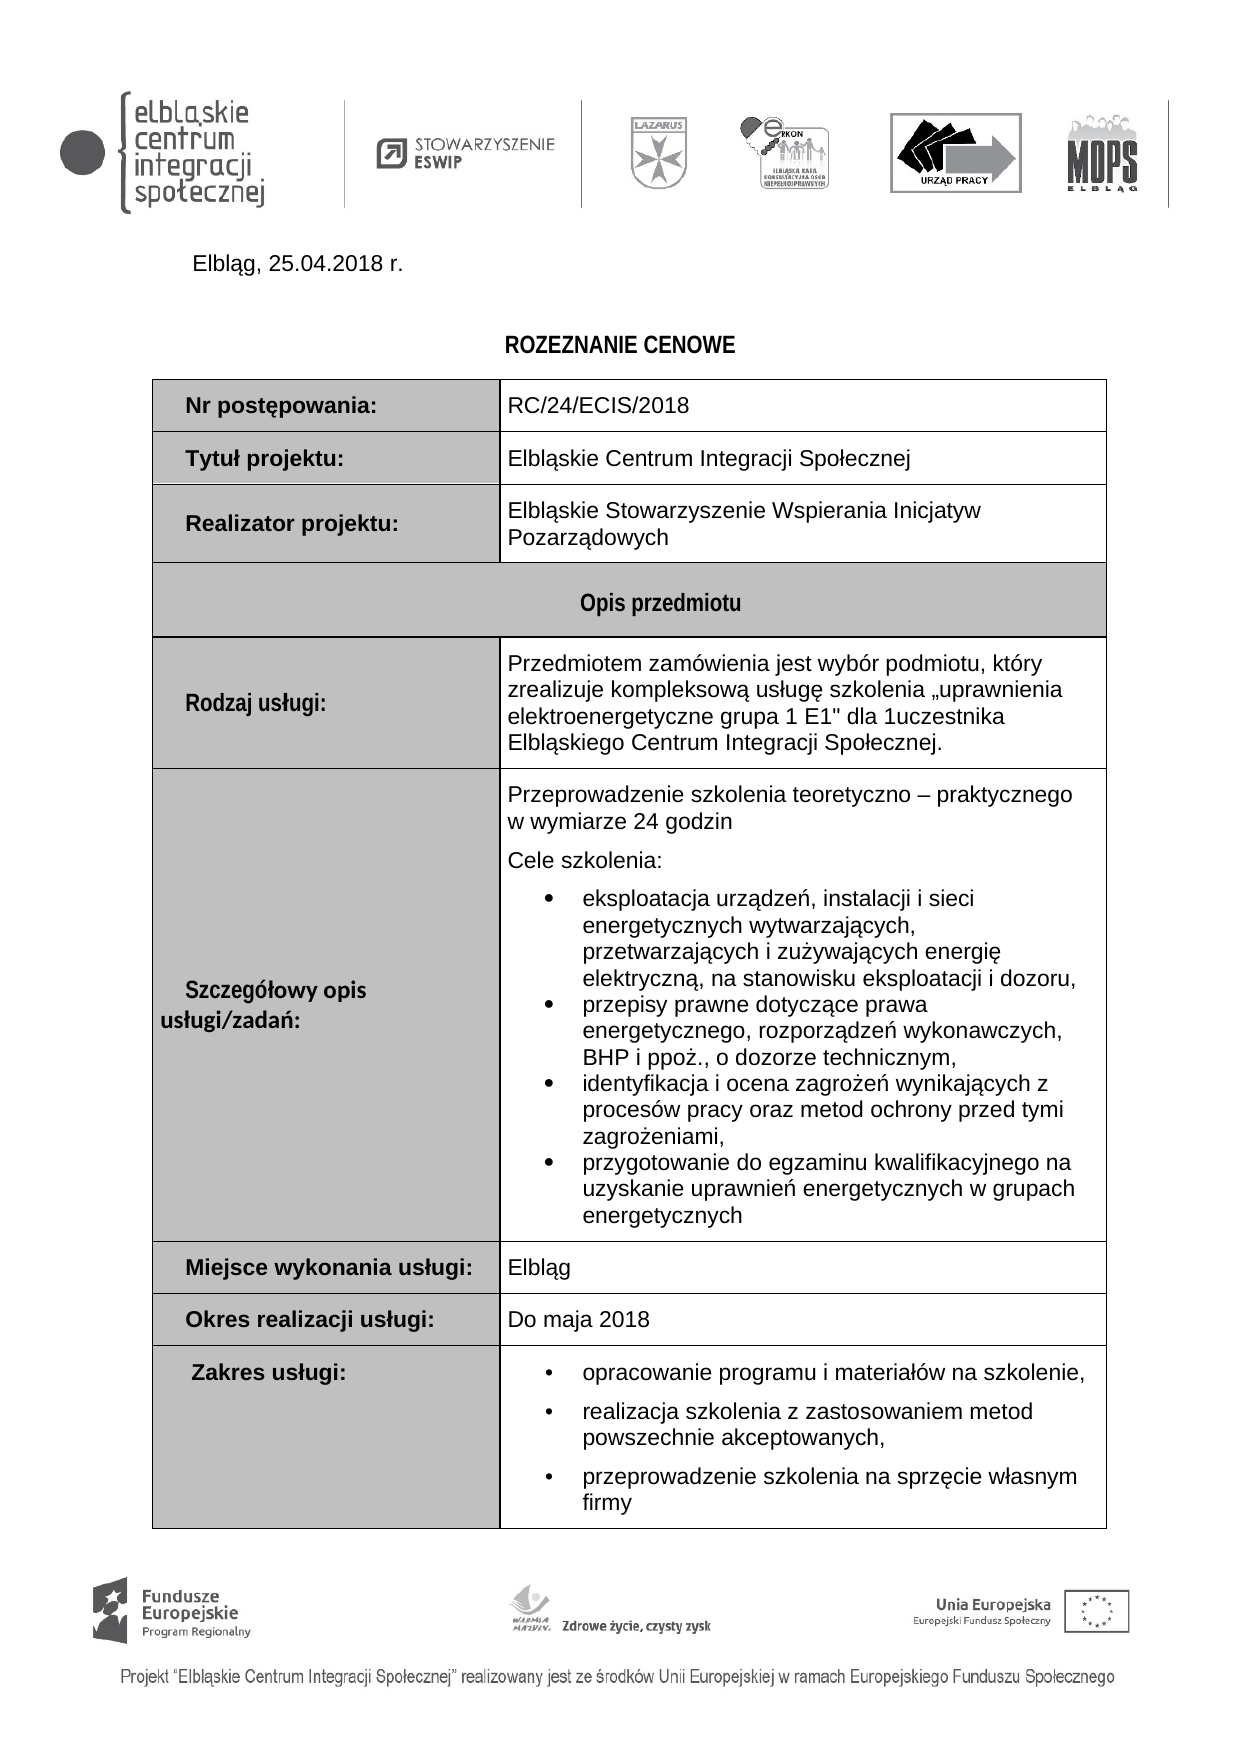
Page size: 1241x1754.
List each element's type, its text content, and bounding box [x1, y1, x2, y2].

table_header RC/24/ECIS/2018 [501, 380, 1106, 431]
table_header Nr postępowania: [153, 380, 499, 431]
table_cell Rodzaj usługi: [153, 638, 499, 768]
table_cell Szczegółowy opis usługi/zadań: [153, 769, 499, 1241]
table_cell Przeprowadzenie szkolenia teoretyczno – praktycznego w wymiarze 24 godzin Cele szkolenia: eksploatacja urządzeń, instalacji i sieci energetycznych wytwarzających, przetwarzających i zużywających energię elektryczną, na stanowisku eksploatacji i dozoru, przepisy prawne dotyczące prawa energetycznego, rozporządzeń wykonawczych, BHP i ppoż., o dozorze technicznym, identyfikacja i ocena zagrożeń wynikających z procesów pracy oraz metod ochrony przed tymi zagrożeniami, przygotowanie do egzaminu kwalifikacyjnego na uzyskanie uprawnień energetycznych w grupach energetycznych [501, 769, 1106, 1241]
table_cell Opis przedmiotu [153, 563, 1106, 636]
table_cell Elbląskie Centrum Integracji Społecznej [501, 432, 1106, 483]
picture [0, 1, 1241, 1754]
table_cell Okres realizacji usługi: [153, 1294, 499, 1345]
table_cell Do maja 2018 [501, 1294, 1106, 1345]
table_cell Tytuł projektu: [153, 432, 499, 483]
table_cell Zakres usługi: [153, 1346, 499, 1528]
table_cell Elbląskie Stowarzyszenie Wspierania Inicjatyw Pozarządowych [501, 485, 1106, 562]
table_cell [501, 1346, 1106, 1528]
table_cell Elbląg [501, 1242, 1106, 1293]
table_cell Realizator projektu: [153, 485, 499, 562]
text Elbląg, 25.04.2018 r. [192, 249, 1093, 276]
text ROZEZNANIE CENOWE [148, 329, 1093, 358]
table_cell Przedmiotem zamówienia jest wybór podmiotu, który zrealizuje kompleksową usługę szkolenia „uprawnienia elektroenergetyczne grupa 1 E1" dla 1uczestnika Elbląskiego Centrum Integracji Społecznej. [501, 638, 1106, 768]
table_cell Miejsce wykonania usługi: [153, 1242, 499, 1293]
